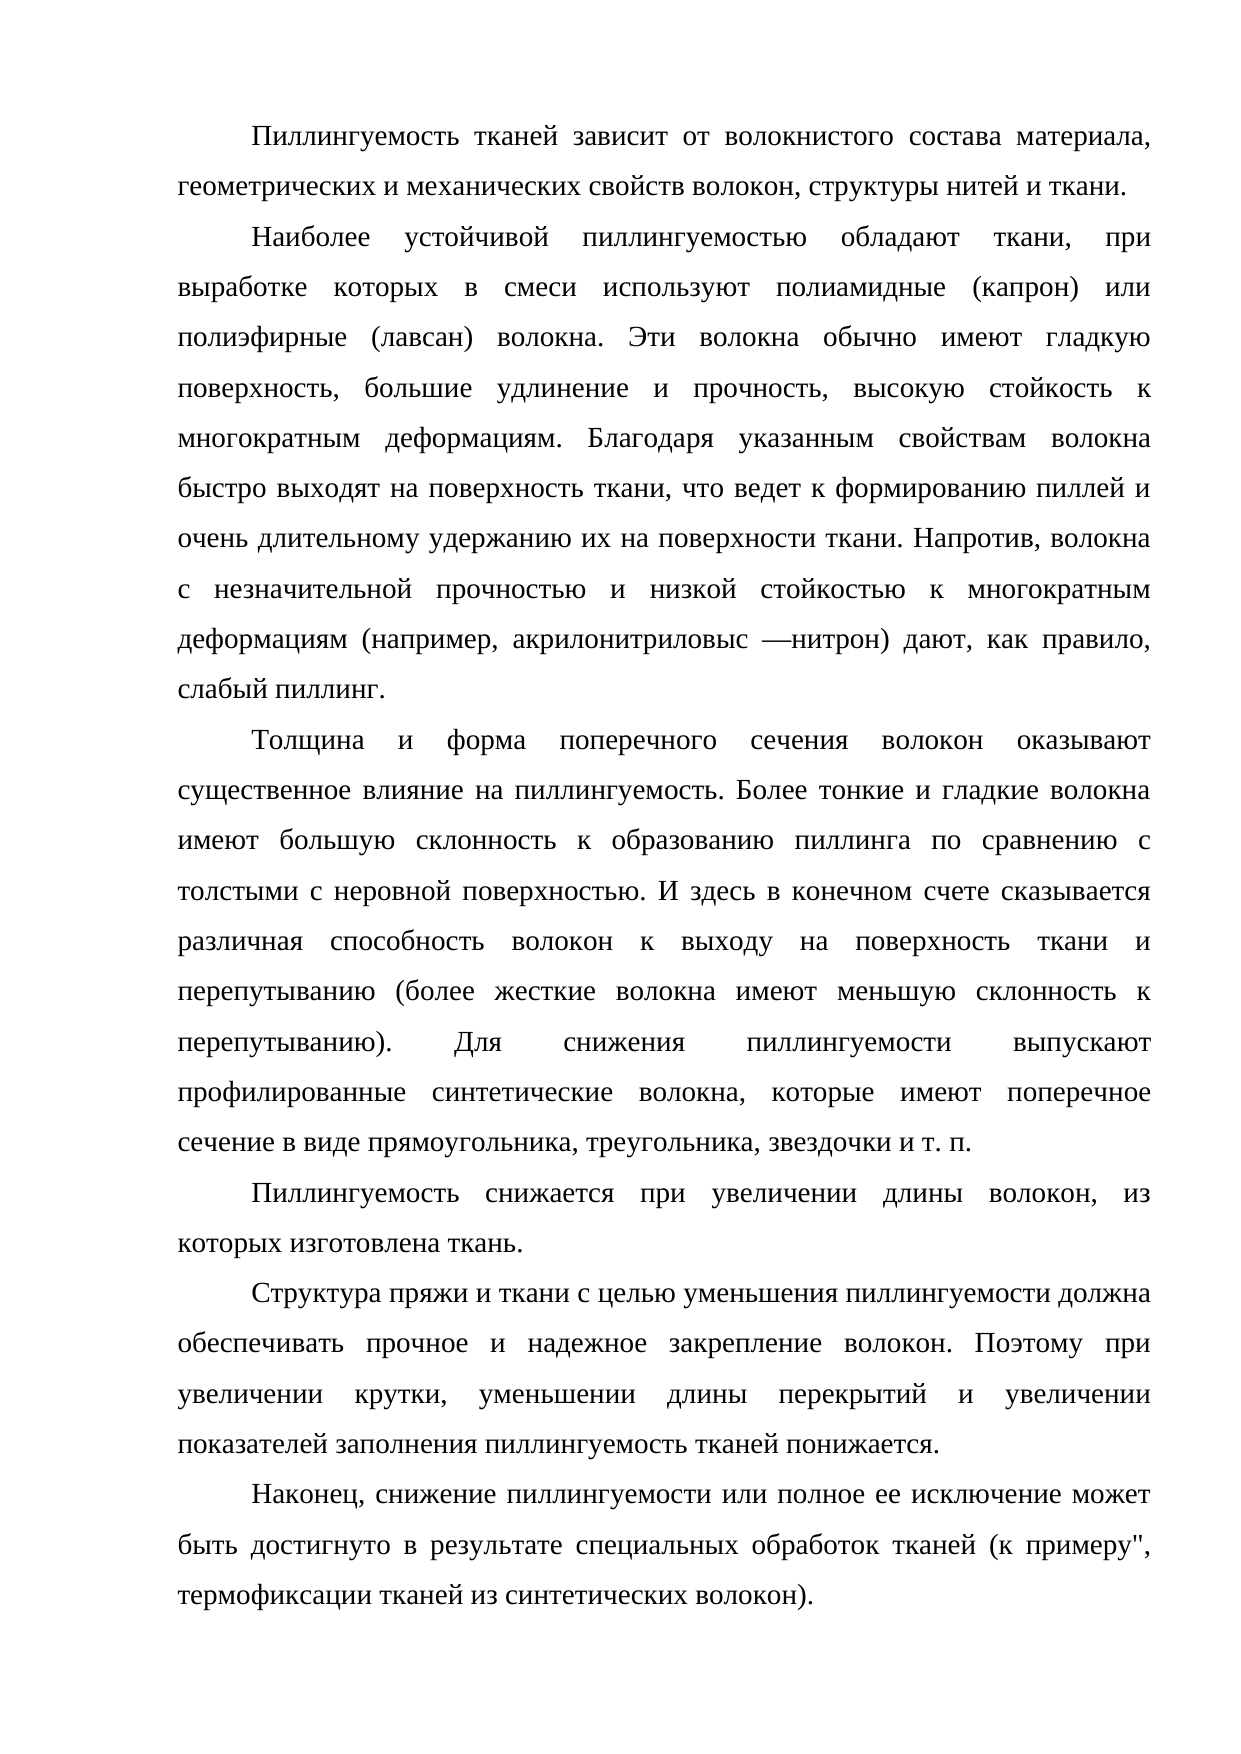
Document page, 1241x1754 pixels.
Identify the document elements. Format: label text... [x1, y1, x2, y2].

text Наиболее устойчивой пиллингуемостью обладают ткани, при выработке которых в смеси используют полиамидные (капрон) или полиэфирные (лавсан) волокна. Эти волокна обычно имеют гладкую поверхность, большие удлинение и прочность, высокую стойкость к многократным деформациям. Благодаря указанным свойствам волокна быстро выходят на поверхность ткани, что ведет к формированию пиллей и очень длительному удержанию их на поверхности ткани. Напротив, волокна с незначительной прочностью и низкой стойкостью к многократным деформациям (например, акрилонитриловыс —нитрон) дают, как правило, слабый пиллинг. [177, 219, 1152, 705]
text Толщина и форма поперечного сечения волокон оказывают существенное влияние на пиллингуемость. Более тонкие и гладкие волокна имеют большую склонность к образованию пиллинга по сравнению с толстыми с неровной поверхностью. И здесь в конечном счете сказывается различная способность волокон к выходу на поверхность ткани и перепутыванию (более жесткие волокна имеют меньшую склонность к перепутыванию). Для снижения пиллингуемости выпускают профилированные синтетические волокна, которые имеют поперечное сечение в виде прямоугольника, треугольника, звездочки и т. п. [177, 722, 1152, 1158]
text Структура пряжи и ткани с целью уменьшения пиллингуемости должна обеспечивать прочное и надежное закрепление волокон. Поэтому при увеличении крутки, уменьшении длины перекрытий и увеличении показателей заполнения пиллингуемость тканей понижается. [177, 1275, 1152, 1460]
text Наконец, снижение пиллингуемости или полное ее исключение может быть достигнуто в результате специальных обработок тканей (к примеру", термофиксации тканей из синтетических волокон). [177, 1477, 1152, 1611]
text Пиллингуемость снижается при увеличении длины волокон, из которых изготовлена ткань. [177, 1175, 1152, 1258]
text Пиллингуемость тканей зависит от волокнистого состава материала, геометрических и механических свойств волокон, структуры нитей и ткани. [177, 118, 1152, 202]
